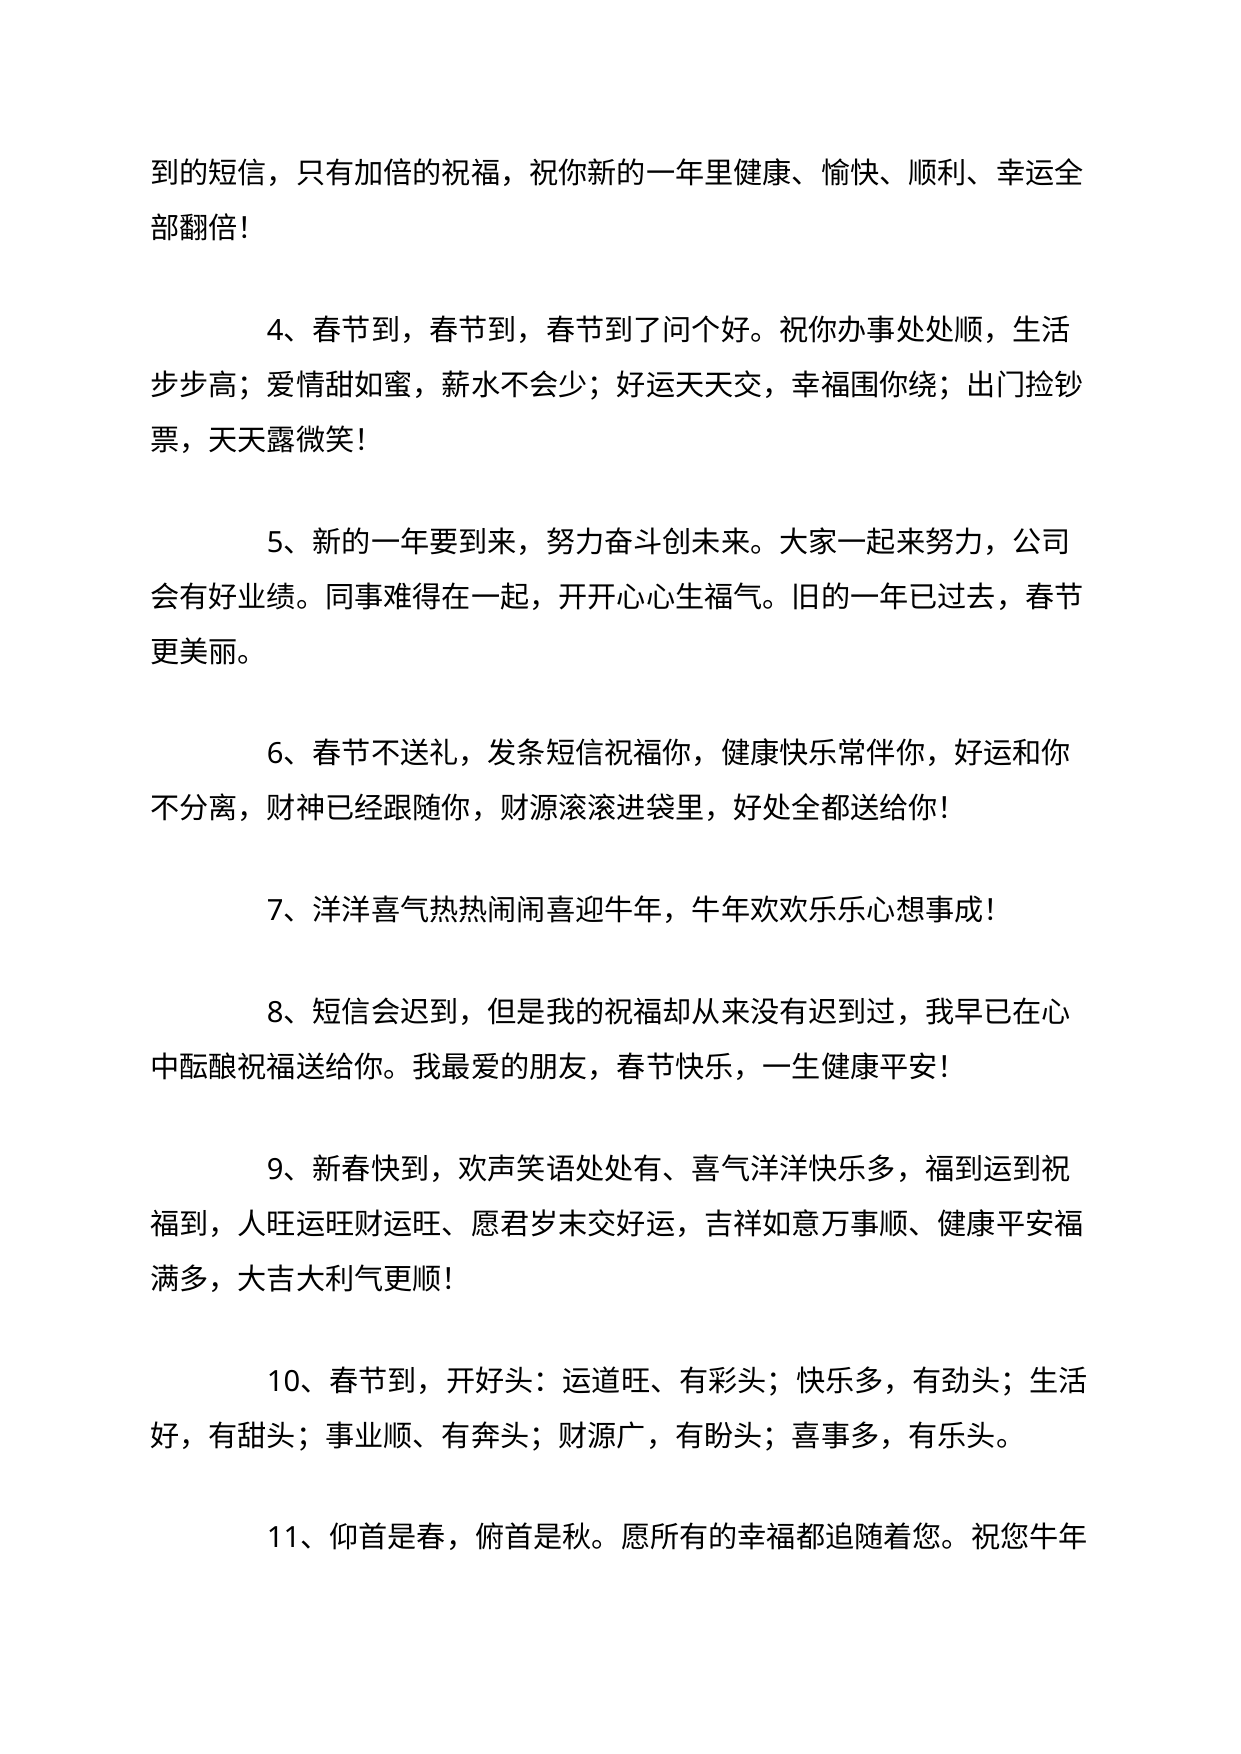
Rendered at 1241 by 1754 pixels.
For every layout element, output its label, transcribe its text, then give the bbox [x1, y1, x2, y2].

text 8、短信会迟到，但是我的祝福却从来没有迟到过，我早已在心中酝酿祝福送给你。我最爱的朋友，春节快乐，一生健康平安！ [150, 989, 1090, 1086]
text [150, 1514, 1090, 1556]
text 9、新春快到，欢声笑语处处有、喜气洋洋快乐多，福到运到祝福到，人旺运旺财运旺、愿君岁末交好运，吉祥如意万事顺、健康平安福满多，大吉大利气更顺！ [150, 1146, 1090, 1298]
text 6、春节不送礼，发条短信祝福你，健康快乐常伴你，好运和你不分离，财神已经跟随你，财源滚滚进袋里，好处全都送给你！ [150, 730, 1090, 827]
text 4、春节到，春节到，春节到了问个好。祝你办事处处顺，生活步步高；爱情甜如蜜，薪水不会少；好运天天交，幸福围你绕；出门捡钞票，天天露微笑！ [150, 307, 1090, 459]
text 10、春节到，开好头：运道旺、有彩头；快乐多，有劲头；生活好，有甜头；事业顺、有奔头；财源广，有盼头；喜事多，有乐头。 [150, 1357, 1090, 1454]
text 5、新的一年要到来，努力奋斗创未来。大家一起来努力，公司会有好业绩。同事难得在一起，开开心心生福气。旧的一年已过去，春节更美丽。 [150, 518, 1090, 671]
text 7、洋洋喜气热热闹闹喜迎牛年，牛年欢欢乐乐心想事成！ [150, 887, 1090, 929]
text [150, 150, 1090, 247]
